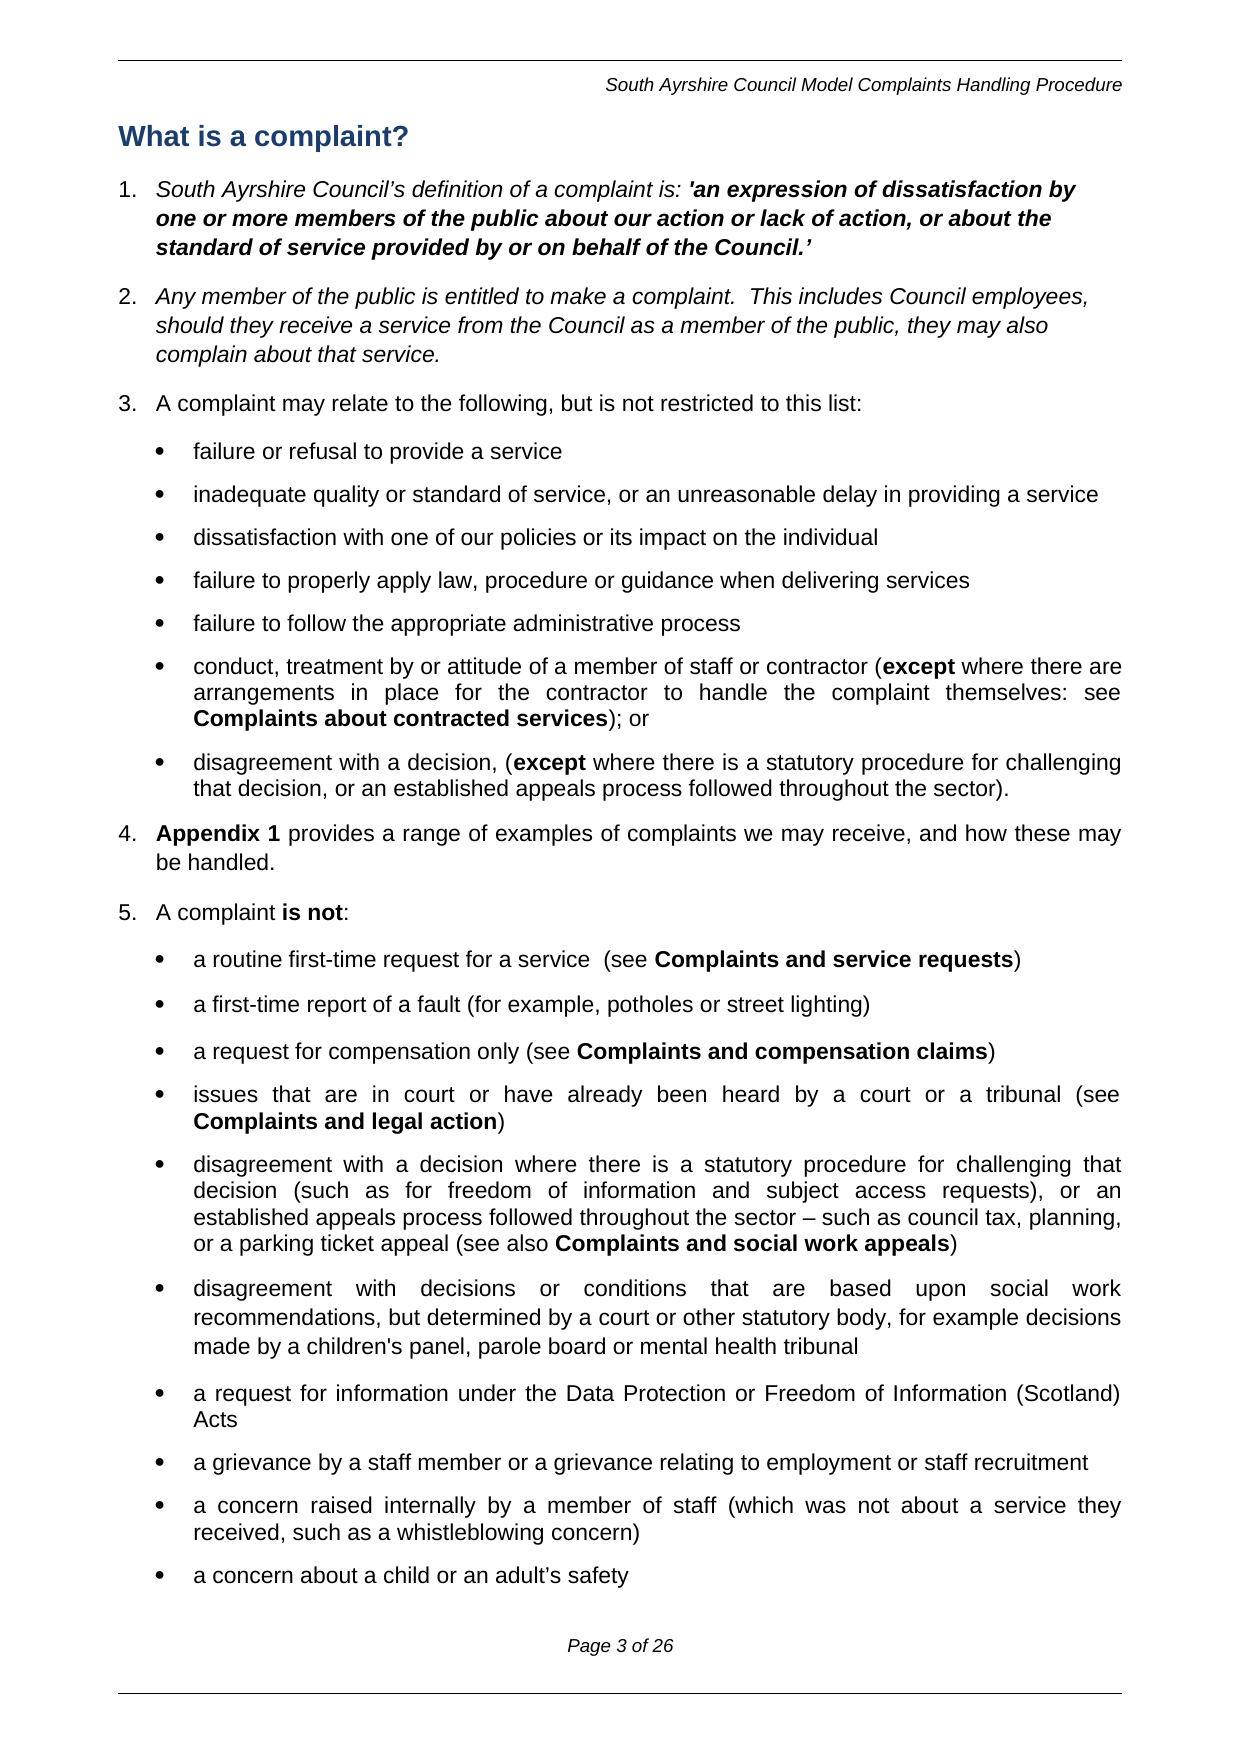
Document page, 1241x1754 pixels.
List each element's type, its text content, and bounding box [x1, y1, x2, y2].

list a request for information under the Data Protection or Freedom of Information (Scotland) Acts [156, 1380, 1122, 1433]
list dissatisfaction with one of our policies or its impact on the individual [156, 524, 1122, 550]
list Any member of the public is entitled to make a complaint. This includes Council employees, should they receive a service from the Council as a member of the public, they may also complain about that service. [118, 281, 1122, 367]
list South Ayrshire Council’s definition of a complaint is: 'an expression of dissatisfaction by one or more members of the public about our action or lack of action, or about the standard of service provided by or on behalf of the Council.’ [118, 174, 1122, 260]
list a routine first-time request for a service (see Complaints and service requests) [156, 946, 1122, 972]
subtitle What is a complaint? [118, 119, 1122, 152]
list conduct, treatment by or attitude of a member of staff or contractor (except where there are arrangements in place for the contractor to handle the complaint themselves: see Complaints about contracted services); or [156, 653, 1122, 732]
list issues that are in court or have already been heard by a court or a tribunal (see Complaints and legal action) [156, 1081, 1122, 1134]
list a concern about a child or an adult’s safety [156, 1562, 1122, 1588]
list failure to properly apply law, procedure or guidance when delivering services [156, 567, 1122, 593]
list a first-time report of a fault (for example, potholes or street lighting) [156, 989, 1122, 1017]
list a request for compensation only (see Complaints and compensation claims) [156, 1038, 1122, 1065]
list failure to follow the appropriate administrative process [156, 610, 1122, 636]
list Appendix 1 provides a range of examples of complaints we may receive, and how these may be handled. [118, 818, 1122, 875]
list disagreement with decisions or conditions that are based upon social work recommendations, but determined by a court or other statutory body, for example decisions made by a children's panel, parole board or mental health tribunal [156, 1273, 1122, 1359]
list disagreement with a decision, (except where there is a statutory procedure for challenging that decision, or an established appeals process followed throughout the sector). [156, 748, 1122, 801]
list disagreement with a decision where there is a statutory procedure for challenging that decision (such as for freedom of information and subject access requests), or an established appeals process followed throughout the sector – such as council tax, planning, or a parking ticket appeal (see also Complaints and social work appeals) [156, 1151, 1122, 1256]
list a concern raised internally by a member of staff (which was not about a service they received, such as a whistleblowing concern) [156, 1492, 1122, 1545]
list A complaint may relate to the following, but is not restricted to this list: [118, 388, 1122, 417]
list inadequate quality or standard of service, or an unreasonable delay in providing a service [156, 481, 1122, 507]
list failure or refusal to provide a service [156, 438, 1122, 464]
list a grievance by a staff member or a grievance relating to employment or staff recruitment [156, 1449, 1122, 1476]
list A complaint is not: [118, 896, 1122, 925]
